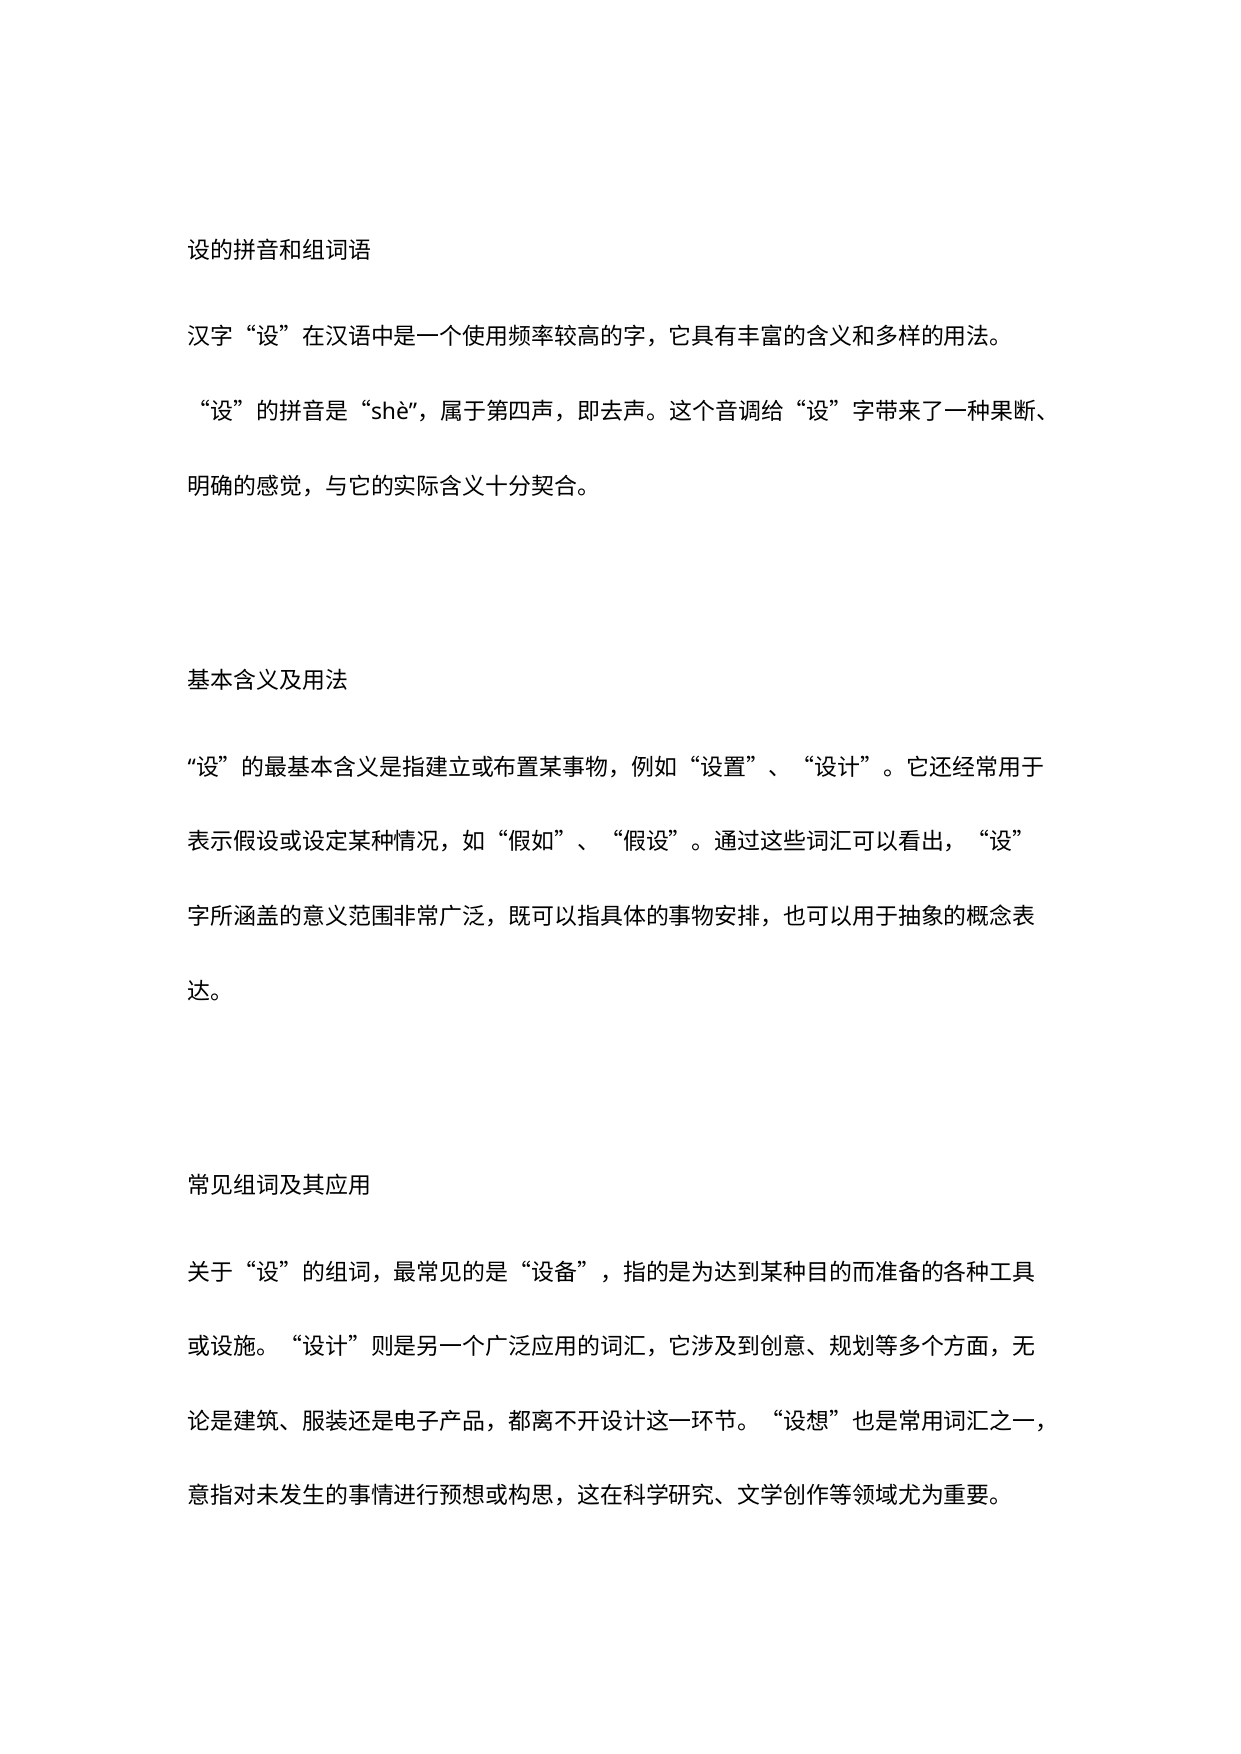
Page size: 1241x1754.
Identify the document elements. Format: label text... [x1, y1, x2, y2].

text 常见组词及其应用 [187, 1151, 1053, 1216]
text 设的拼音和组词语 [187, 216, 1053, 281]
text 汉字“设”在汉语中是一个使用频率较高的字，它具有丰富的含义和多样的用法。“设”的拼音是“shè”，属于第四声，即去声。这个音调给“设”字带来了一种果断、明确的感觉，与它的实际含义十分契合。 [187, 302, 1053, 517]
text “设”的最基本含义是指建立或布置某事物，例如“设置”、“设计”。它还经常用于表示假设或设定某种情况，如“假如”、“假设”。通过这些词汇可以看出，“设”字所涵盖的意义范围非常广泛，既可以指具体的事物安排，也可以用于抽象的概念表达。 [187, 733, 1053, 1022]
text 基本含义及用法 [187, 646, 1053, 711]
text 关于“设”的组词，最常见的是“设备”，指的是为达到某种目的而准备的各种工具或设施。“设计”则是另一个广泛应用的词汇，它涉及到创意、规划等多个方面，无论是建筑、服装还是电子产品，都离不开设计这一环节。“设想”也是常用词汇之一，意指对未发生的事情进行预想或构思，这在科学研究、文学创作等领域尤为重要。 [187, 1237, 1053, 1527]
